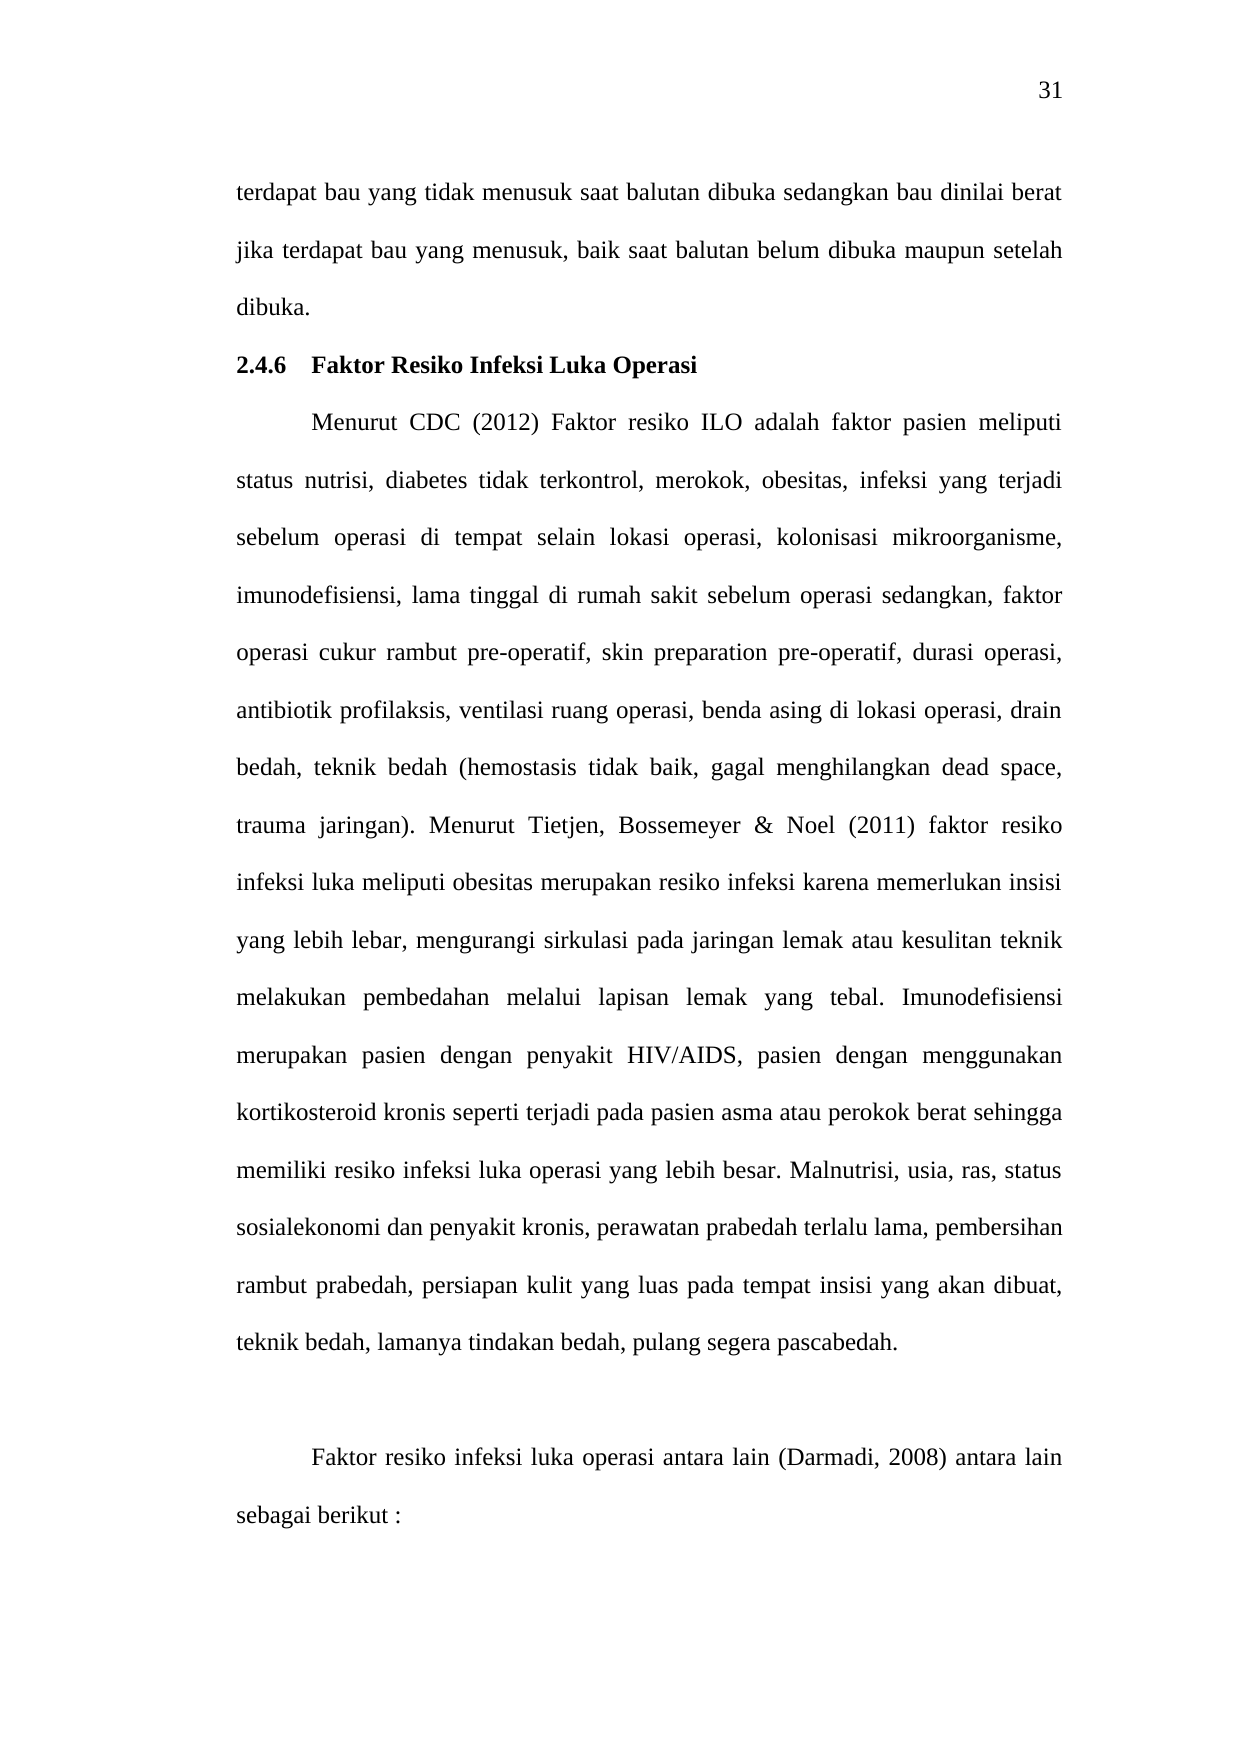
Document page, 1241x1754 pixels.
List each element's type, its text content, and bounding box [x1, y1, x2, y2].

list Menurut CDC (2012) Faktor resiko ILO adalah faktor pasien meliputi status nutrisi, diabetes tidak terkontrol, merokok, obesitas, infeksi yang terjadi sebelum operasi di tempat selain lokasi operasi, kolonisasi mikroorganisme, imunodefisiensi, lama tinggal di rumah sakit sebelum operasi sedangkan, faktor operasi cukur rambut pre-operatif, skin preparation pre-operatif, durasi operasi, antibiotik profilaksis, ventilasi ruang operasi, benda asing di lokasi operasi, drain bedah, teknik bedah (hemostasis tidak baik, gagal menghilangkan dead space, trauma jaringan). Menurut Tietjen, Bossemeyer & Noel (2011) faktor resiko infeksi luka meliputi obesitas merupakan resiko infeksi karena memerlukan insisi yang lebih lebar, mengurangi sirkulasi pada jaringan lemak atau kesulitan teknik melakukan pembedahan melalui lapisan lemak yang tebal. Imunodefisiensi merupakan pasien dengan penyakit HIV/AIDS, pasien dengan menggunakan kortikosteroid kronis seperti terjadi pada pasien asma atau perokok berat sehingga memiliki resiko infeksi luka operasi yang lebih besar. Malnutrisi, usia, ras, status sosialekonomi dan penyakit kronis, perawatan prabedah terlalu lama, pembersihan rambut prabedah, persiapan kulit yang luas pada tempat insisi yang akan dibuat, teknik bedah, lamanya tindakan bedah, pulang segera pascabedah. [236, 407, 1063, 1356]
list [236, 177, 1063, 321]
list 2.4.6 Faktor Resiko Infeksi Luka Operasi [236, 350, 1063, 378]
text Faktor resiko infeksi luka operasi antara lain (Darmadi, 2008) antara lain sebagai berikut : [236, 1442, 1063, 1528]
